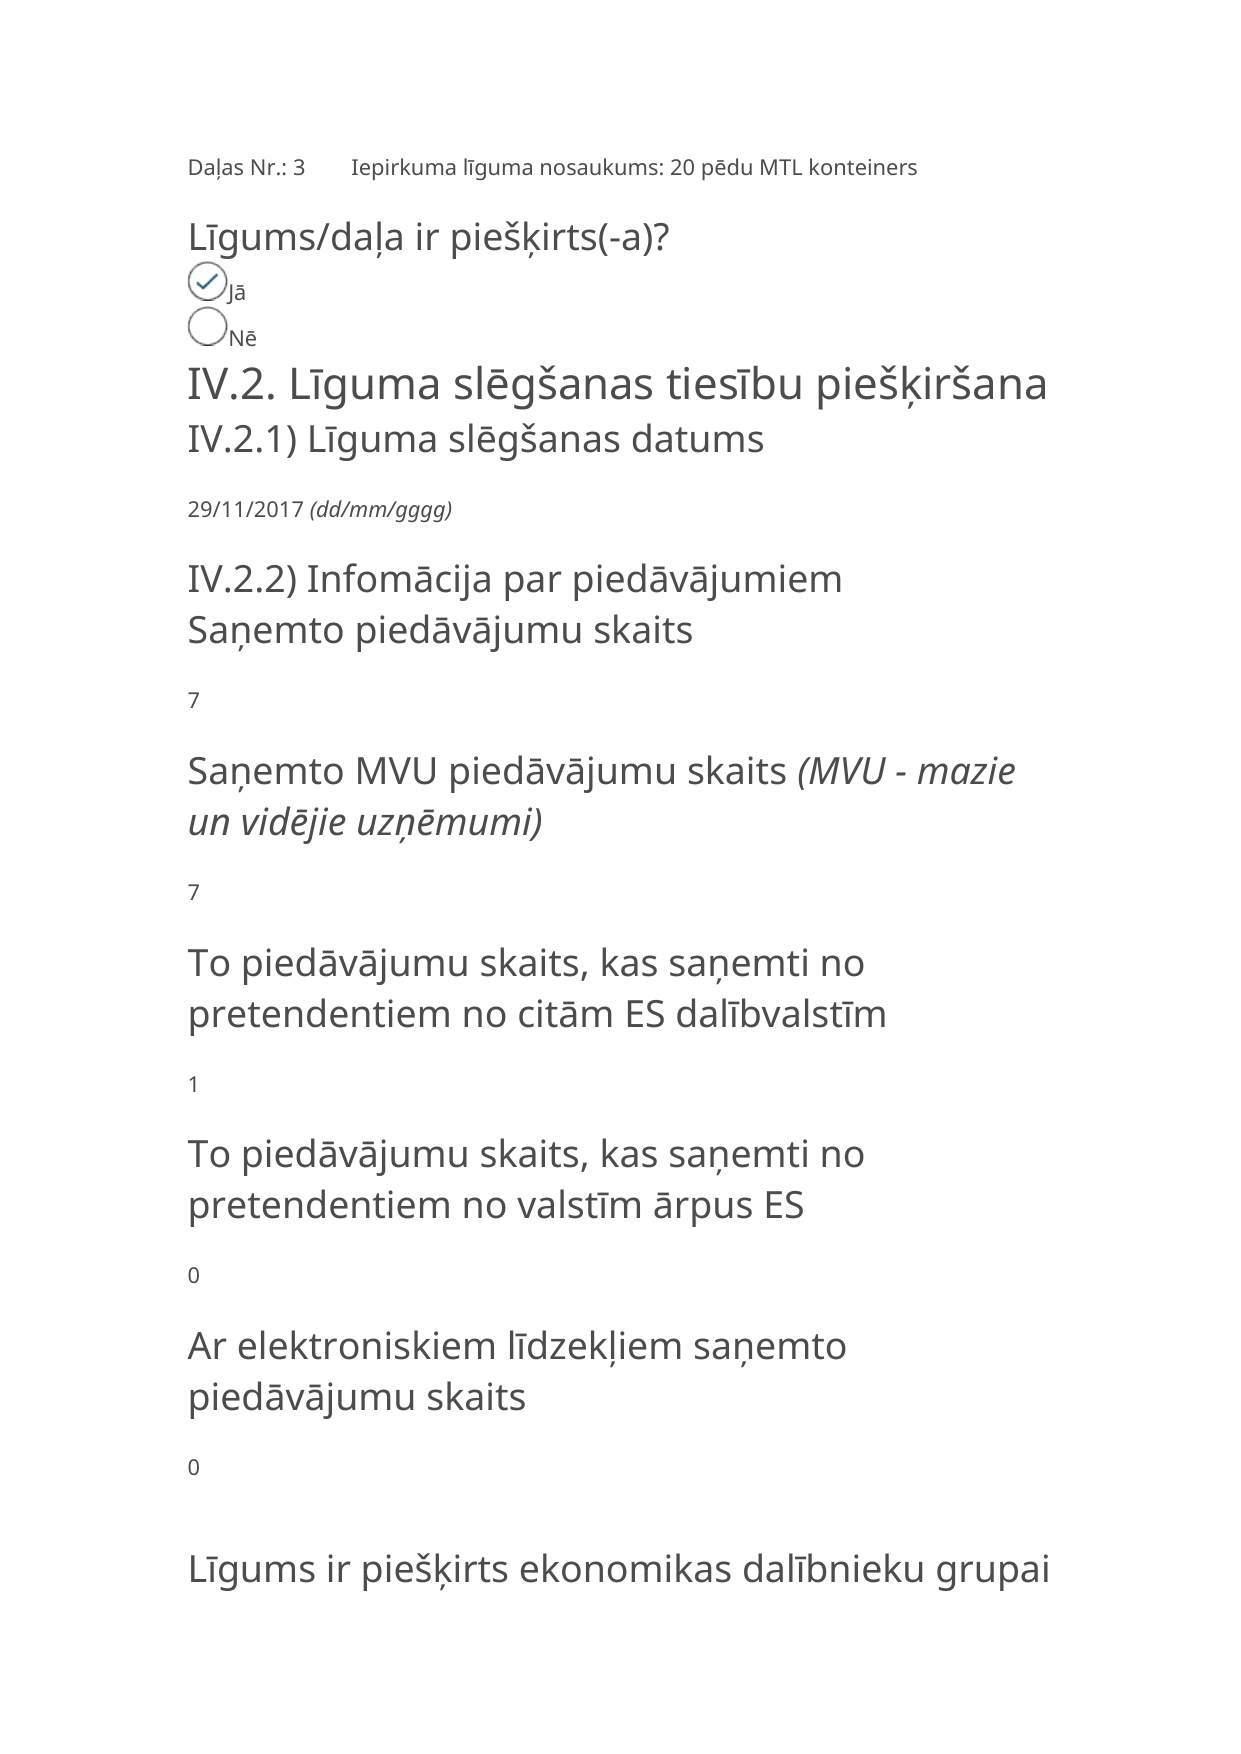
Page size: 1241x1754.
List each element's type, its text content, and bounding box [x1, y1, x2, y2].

text 0 [187, 1259, 1053, 1290]
picture [187, 306, 229, 346]
text IV.2. Līguma slēgšanas tiesību piešķiršana [187, 352, 1053, 412]
text 29/11/2017 (dd/mm/gggg) [187, 492, 1053, 523]
text Nē [187, 307, 1053, 352]
text IV.2.1) Līguma slēgšanas datums [187, 412, 1053, 463]
text IV.2.2) Infomācija par piedāvājumiem [187, 552, 1053, 603]
text Saņemto MVU piedāvājumu skaits (MVU - mazie un vidējie uzņēmumi) [187, 744, 1053, 846]
text To piedāvājumu skaits, kas saņemti no pretendentiem no valstīm ārpus ES [187, 1127, 1053, 1229]
text Daļas Nr.: 3 Iepirkuma līguma nosaukums: 20 pēdu MTL konteiners [187, 150, 1053, 181]
text 0 [187, 1450, 1053, 1482]
text Ar elektroniskiem līdzekļiem saņemto piedāvājumu skaits [187, 1319, 1053, 1421]
text 7 [187, 875, 1053, 907]
text 7 [187, 684, 1053, 715]
text Jā [187, 261, 1053, 307]
picture [187, 261, 229, 301]
text Līgums/daļa ir piešķirts(-a)? [187, 210, 1053, 261]
text To piedāvājumu skaits, kas saņemti no pretendentiem no citām ES dalībvalstīm [187, 936, 1053, 1038]
text Līgums ir piešķirts ekonomikas dalībnieku grupai [187, 1542, 1053, 1593]
text Saņemto piedāvājumu skaits [187, 603, 1053, 654]
text 1 [187, 1067, 1053, 1098]
